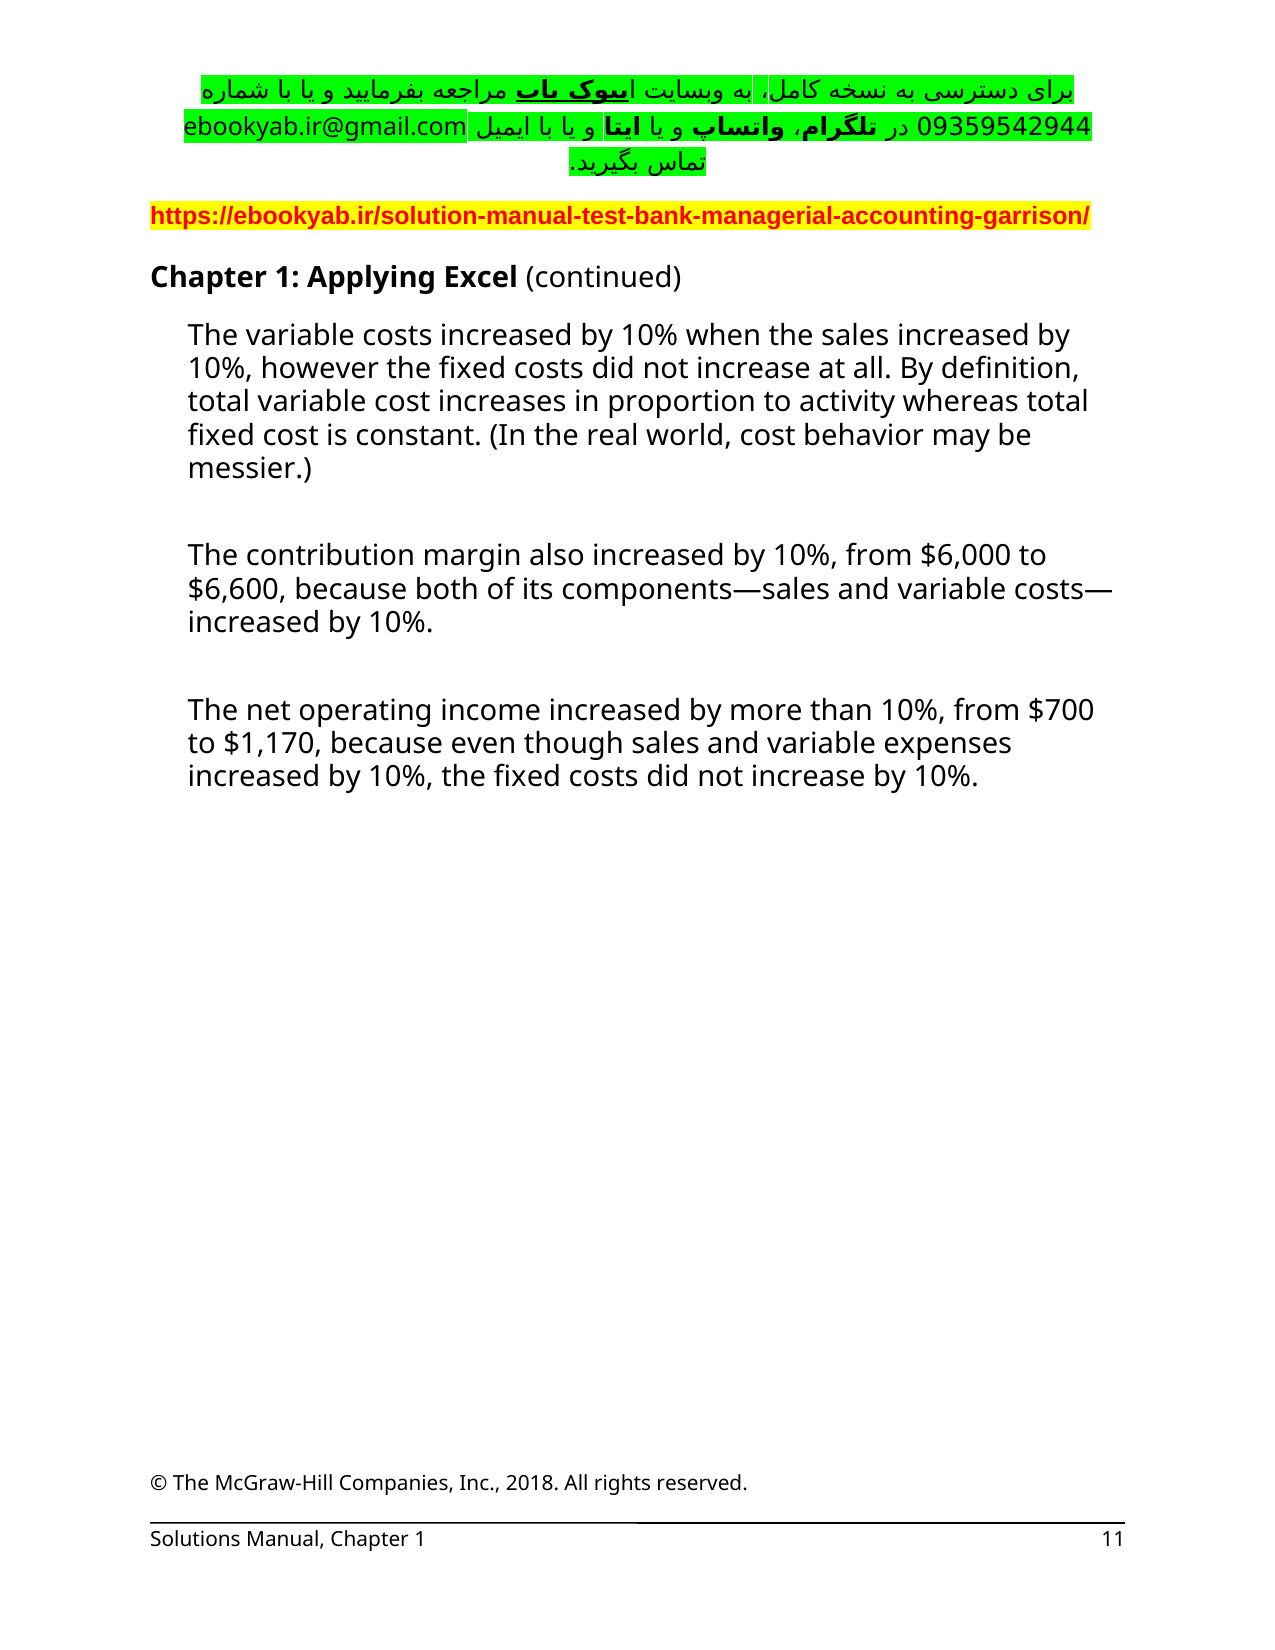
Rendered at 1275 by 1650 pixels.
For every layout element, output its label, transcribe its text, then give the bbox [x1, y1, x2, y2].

text The variable costs increased by 10% when the sales increased by 10%, however the fixed costs did not increase at all. By definition, total variable cost increases in proportion to activity whereas total fixed cost is constant. (In the real world, cost behavior may be messier.) [150, 318, 1125, 485]
text Chapter 1: Applying Excel (continued) [150, 256, 1125, 296]
text The net operating income increased by more than 10%, from $700 to $1,170, because even though sales and variable expenses increased by 10%, the fixed costs did not increase by 10%. [150, 693, 1125, 793]
text The contribution margin also increased by 10%, from $6,000 to $6,600, because both of its components—sales and variable costs—increased by 10%. [150, 539, 1125, 639]
